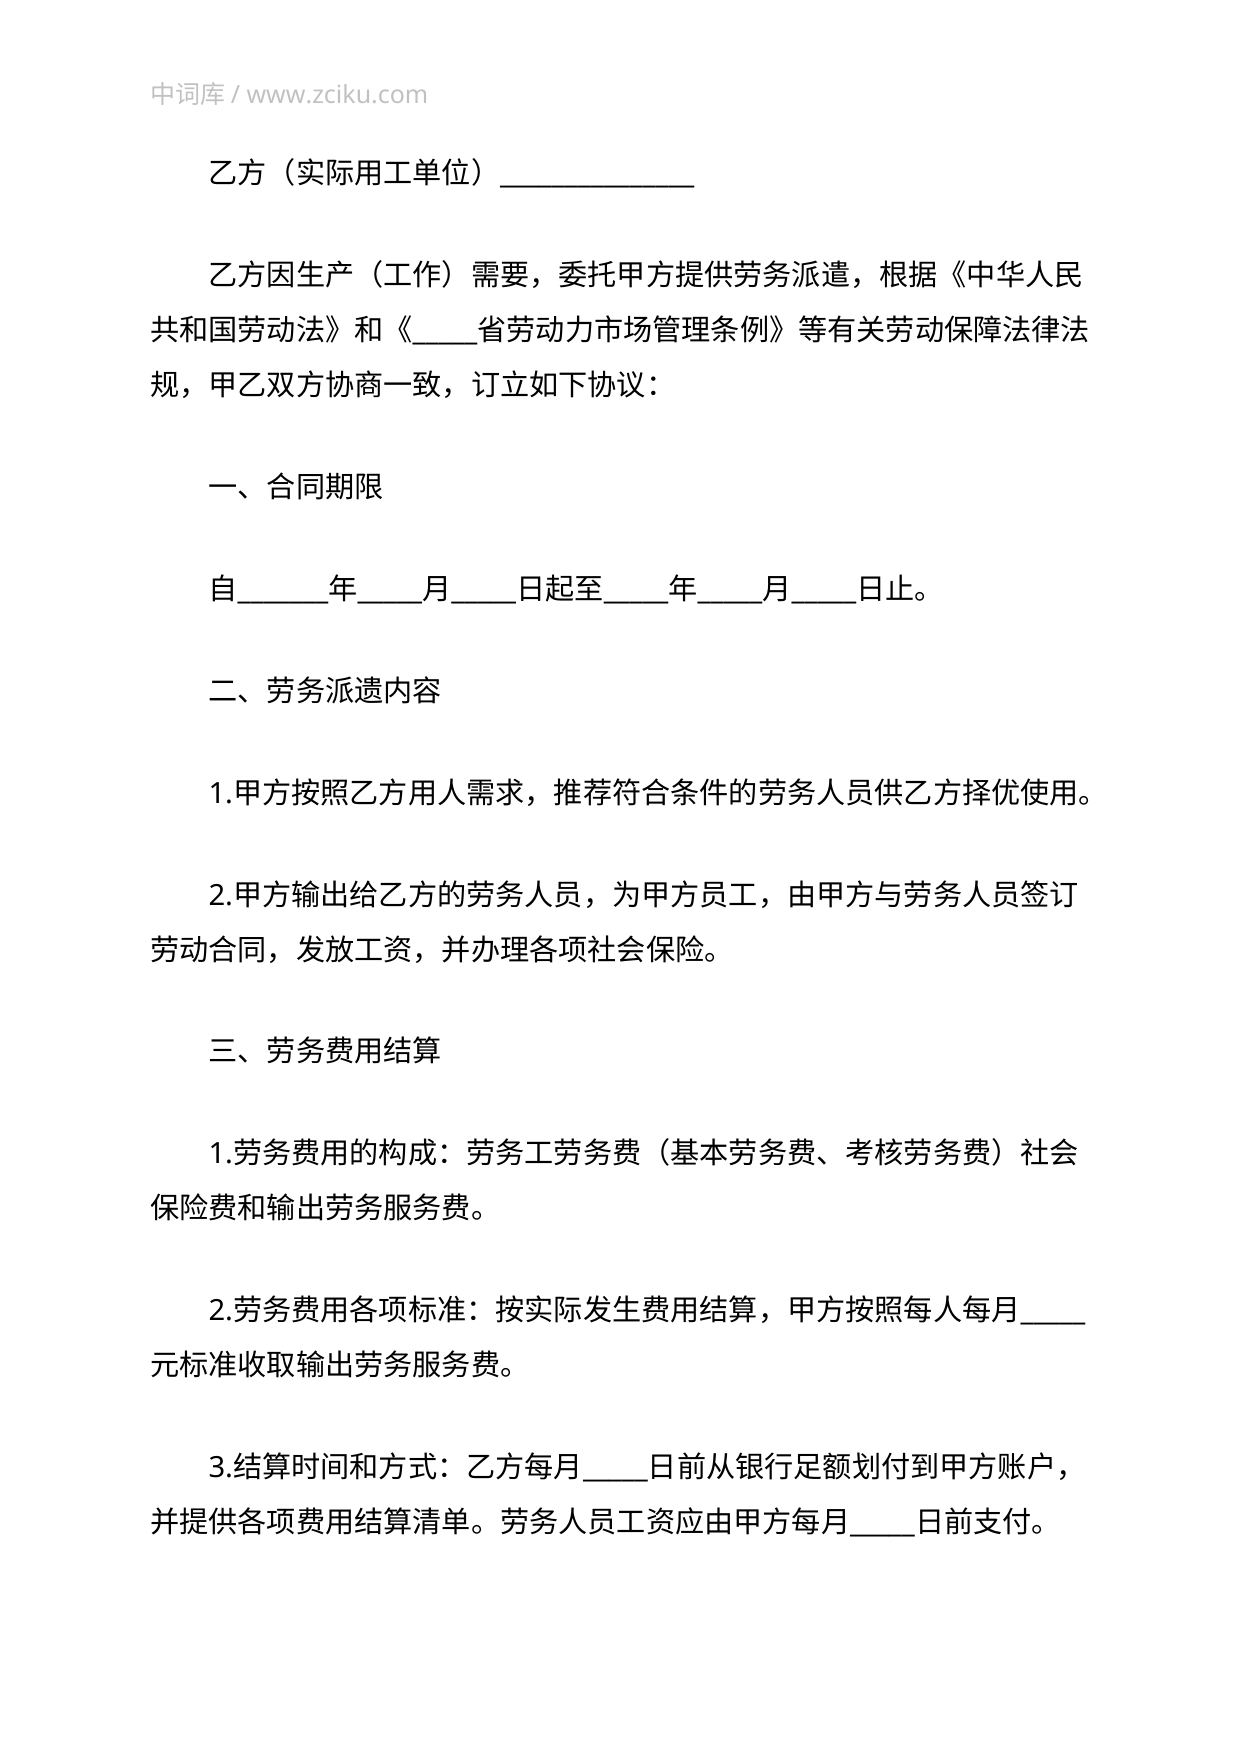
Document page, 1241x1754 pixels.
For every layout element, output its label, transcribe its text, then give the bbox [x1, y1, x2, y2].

text 自_______年_____月_____日起至_____年_____月_____日止。 [150, 565, 1090, 608]
text 二、劳务派遗内容 [150, 667, 1090, 710]
text 乙方（实际用工单位）_______________ [150, 150, 1090, 192]
text 3.结算时间和方式：乙方每月_____日前从银行足额划付到甲方账户，并提供各项费用结算清单。劳务人员工资应由甲方每月_____日前支付。 [150, 1443, 1090, 1541]
text 1.劳务费用的构成：劳务工劳务费（基本劳务费、考核劳务费）社会保险费和输出劳务服务费。 [150, 1130, 1090, 1227]
text 一、合同期限 [150, 464, 1090, 506]
text 三、劳务费用结算 [150, 1028, 1090, 1070]
text 2.甲方输出给乙方的劳务人员，为甲方员工，由甲方与劳务人员签订劳动合同，发放工资，并办理各项社会保险。 [150, 871, 1090, 968]
text 乙方因生产（工作）需要，委托甲方提供劳务派遣，根据《中华人民共和国劳动法》和《_____省劳动力市场管理条例》等有关劳动保障法律法规，甲乙双方协商一致，订立如下协议： [150, 252, 1090, 404]
text 1.甲方按照乙方用人需求，推荐符合条件的劳务人员供乙方择优使用。 [150, 769, 1090, 812]
text 2.劳务费用各项标准：按实际发生费用结算，甲方按照每人每月_____元标准收取输出劳务服务费。 [150, 1286, 1090, 1384]
